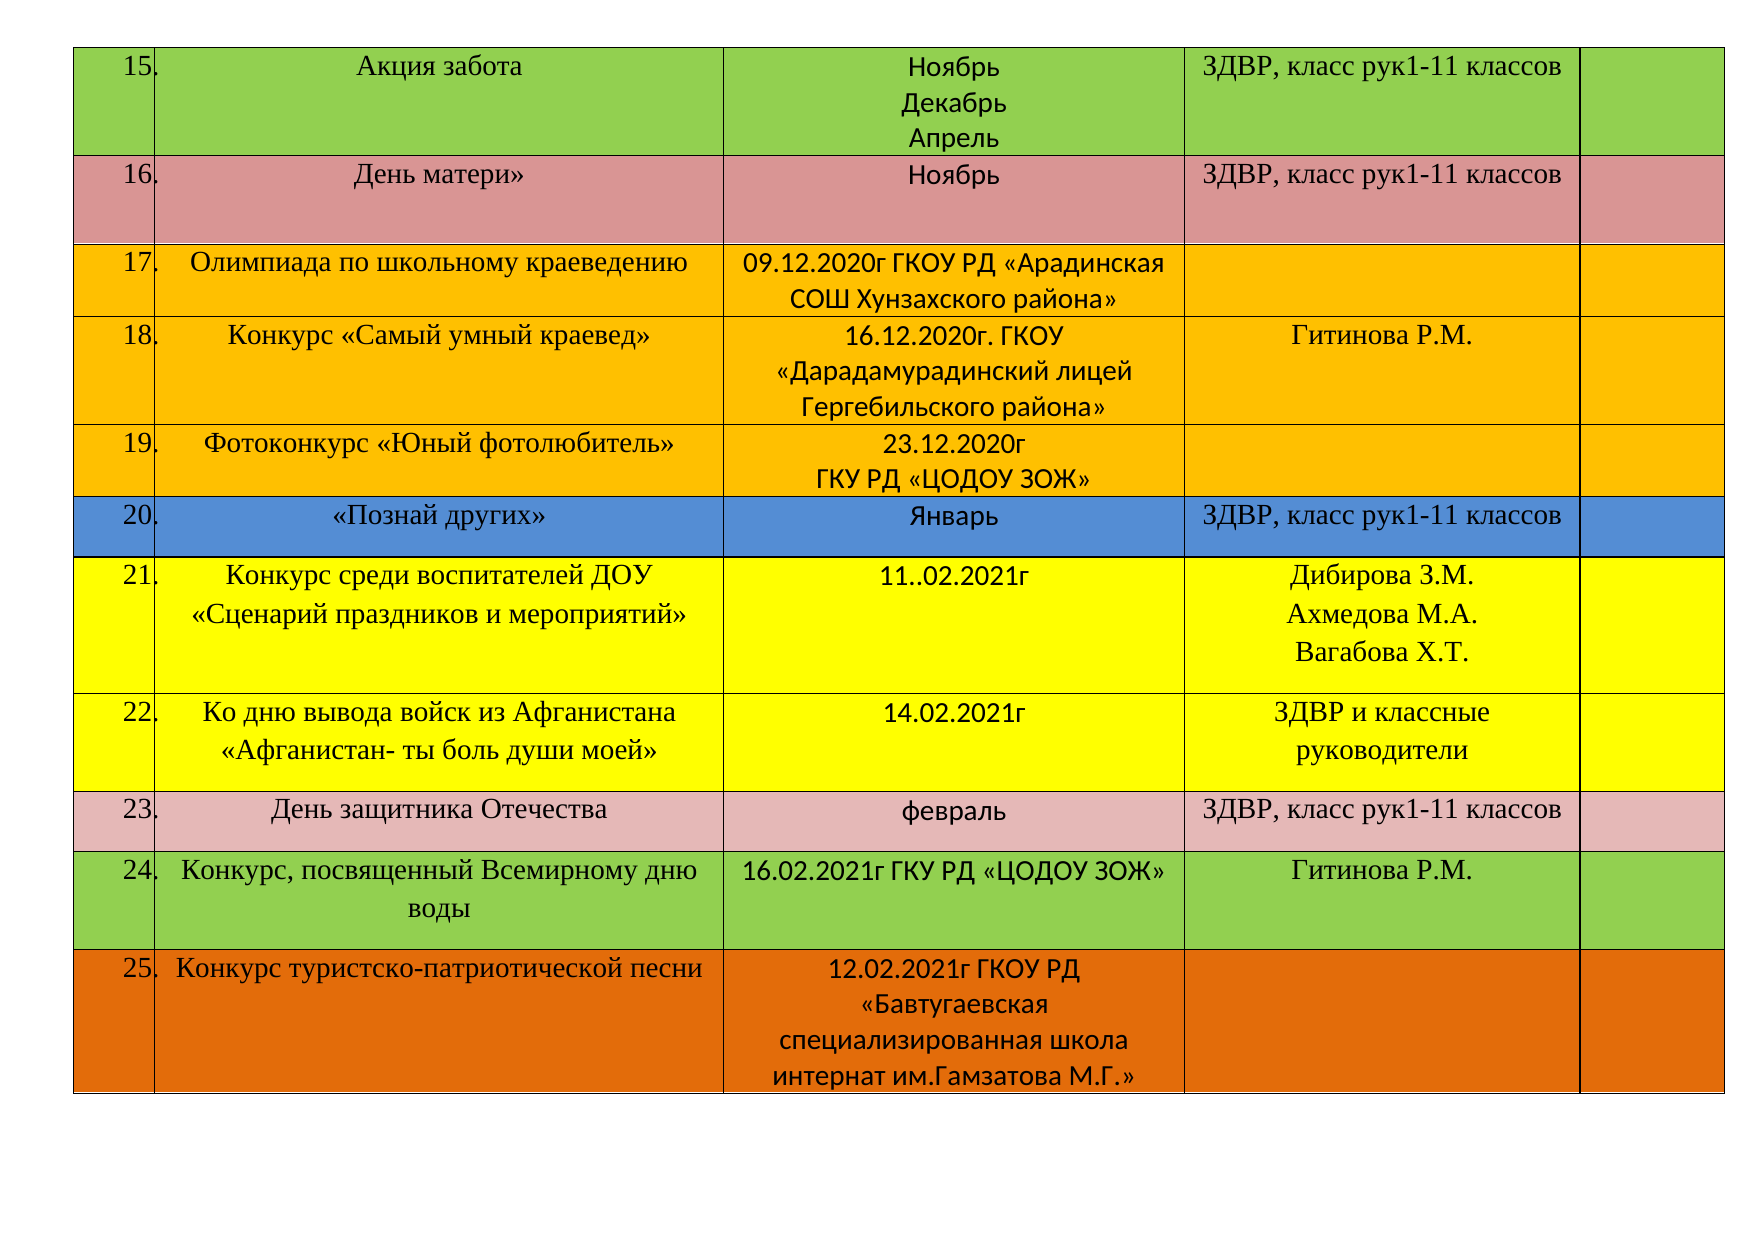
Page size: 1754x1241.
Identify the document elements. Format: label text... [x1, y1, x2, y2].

table_cell [1581, 497, 1724, 556]
table_cell [1581, 558, 1724, 693]
table_cell Гитинова Р.М. [1185, 852, 1579, 949]
table_cell Акция забота [155, 48, 723, 155]
table_cell Дибирова З.М. Ахмедова М.А. Вагабова Х.Т. [1185, 558, 1579, 693]
table_cell 16.12.2020г. ГКОУ «Дарадамурадинский лицей Гергебильского района» [724, 317, 1184, 424]
table_cell [1581, 425, 1724, 496]
table_cell ЗДВР, класс рук1-11 классов [1185, 156, 1579, 243]
table_cell [74, 317, 154, 424]
table_cell [1581, 694, 1724, 791]
table_cell Фотоконкурс «Юный фотолюбитель» [155, 425, 723, 496]
table_cell ЗДВР и классные руководители [1185, 694, 1579, 791]
table_cell [74, 792, 154, 851]
table_cell 14.02.2021г [724, 694, 1184, 791]
table_cell [74, 156, 154, 243]
table_cell [74, 950, 154, 1092]
table_cell Ноябрь [724, 156, 1184, 243]
table_cell 23.12.2020г ГКУ РД «ЦОДОУ ЗОЖ» [724, 425, 1184, 496]
table_cell Конкурс, посвященный Всемирному дню воды [155, 852, 723, 949]
table_cell [74, 694, 154, 791]
table_cell 11..02.2021г [724, 558, 1184, 693]
table_cell ЗДВР, класс рук1-11 классов [1185, 497, 1579, 556]
table_cell [1581, 48, 1724, 155]
table_cell Ноябрь Декабрь Апрель [724, 48, 1184, 155]
table_cell [1581, 156, 1724, 243]
table_cell День защитника Отечества [155, 792, 723, 851]
table_cell [74, 558, 154, 693]
table_cell Конкурс «Самый умный краевед» [155, 317, 723, 424]
table_cell День матери» [155, 156, 723, 243]
table_cell [1581, 792, 1724, 851]
table_cell Конкурс туристско-патриотической песни [155, 950, 723, 1092]
table_cell [1581, 317, 1724, 424]
table_cell Гитинова Р.М. [1185, 317, 1579, 424]
table_cell 16.02.2021г ГКУ РД «ЦОДОУ ЗОЖ» [724, 852, 1184, 949]
table_cell [74, 425, 154, 496]
table_cell [1185, 245, 1579, 316]
table_cell [74, 245, 154, 316]
table_cell Олимпиада по школьному краеведению [155, 245, 723, 316]
table_cell [1185, 950, 1579, 1092]
table_cell [74, 48, 154, 155]
table_cell Ко дню вывода войск из Афганистана «Афганистан- ты боль души моей» [155, 694, 723, 791]
table_cell февраль [724, 792, 1184, 851]
table_cell 12.02.2021г ГКОУ РД «Бавтугаевская специализированная школа интернат им.Гамзатова М.Г.» [724, 950, 1184, 1092]
table_cell 09.12.2020г ГКОУ РД «Арадинская СОШ Хунзахского района» [724, 245, 1184, 316]
table_cell Январь [724, 497, 1184, 556]
table_cell [1185, 425, 1579, 496]
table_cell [1185, 48, 1579, 155]
table_cell [1581, 852, 1724, 949]
table_cell [1581, 245, 1724, 316]
table_cell «Познай других» [155, 497, 723, 556]
table_cell [74, 852, 154, 949]
table_cell [74, 497, 154, 556]
table_cell ЗДВР, класс рук1-11 классов [1185, 792, 1579, 851]
table_cell [1581, 950, 1724, 1092]
table_cell Конкурс среди воспитателей ДОУ «Сценарий праздников и мероприятий» [155, 558, 723, 693]
